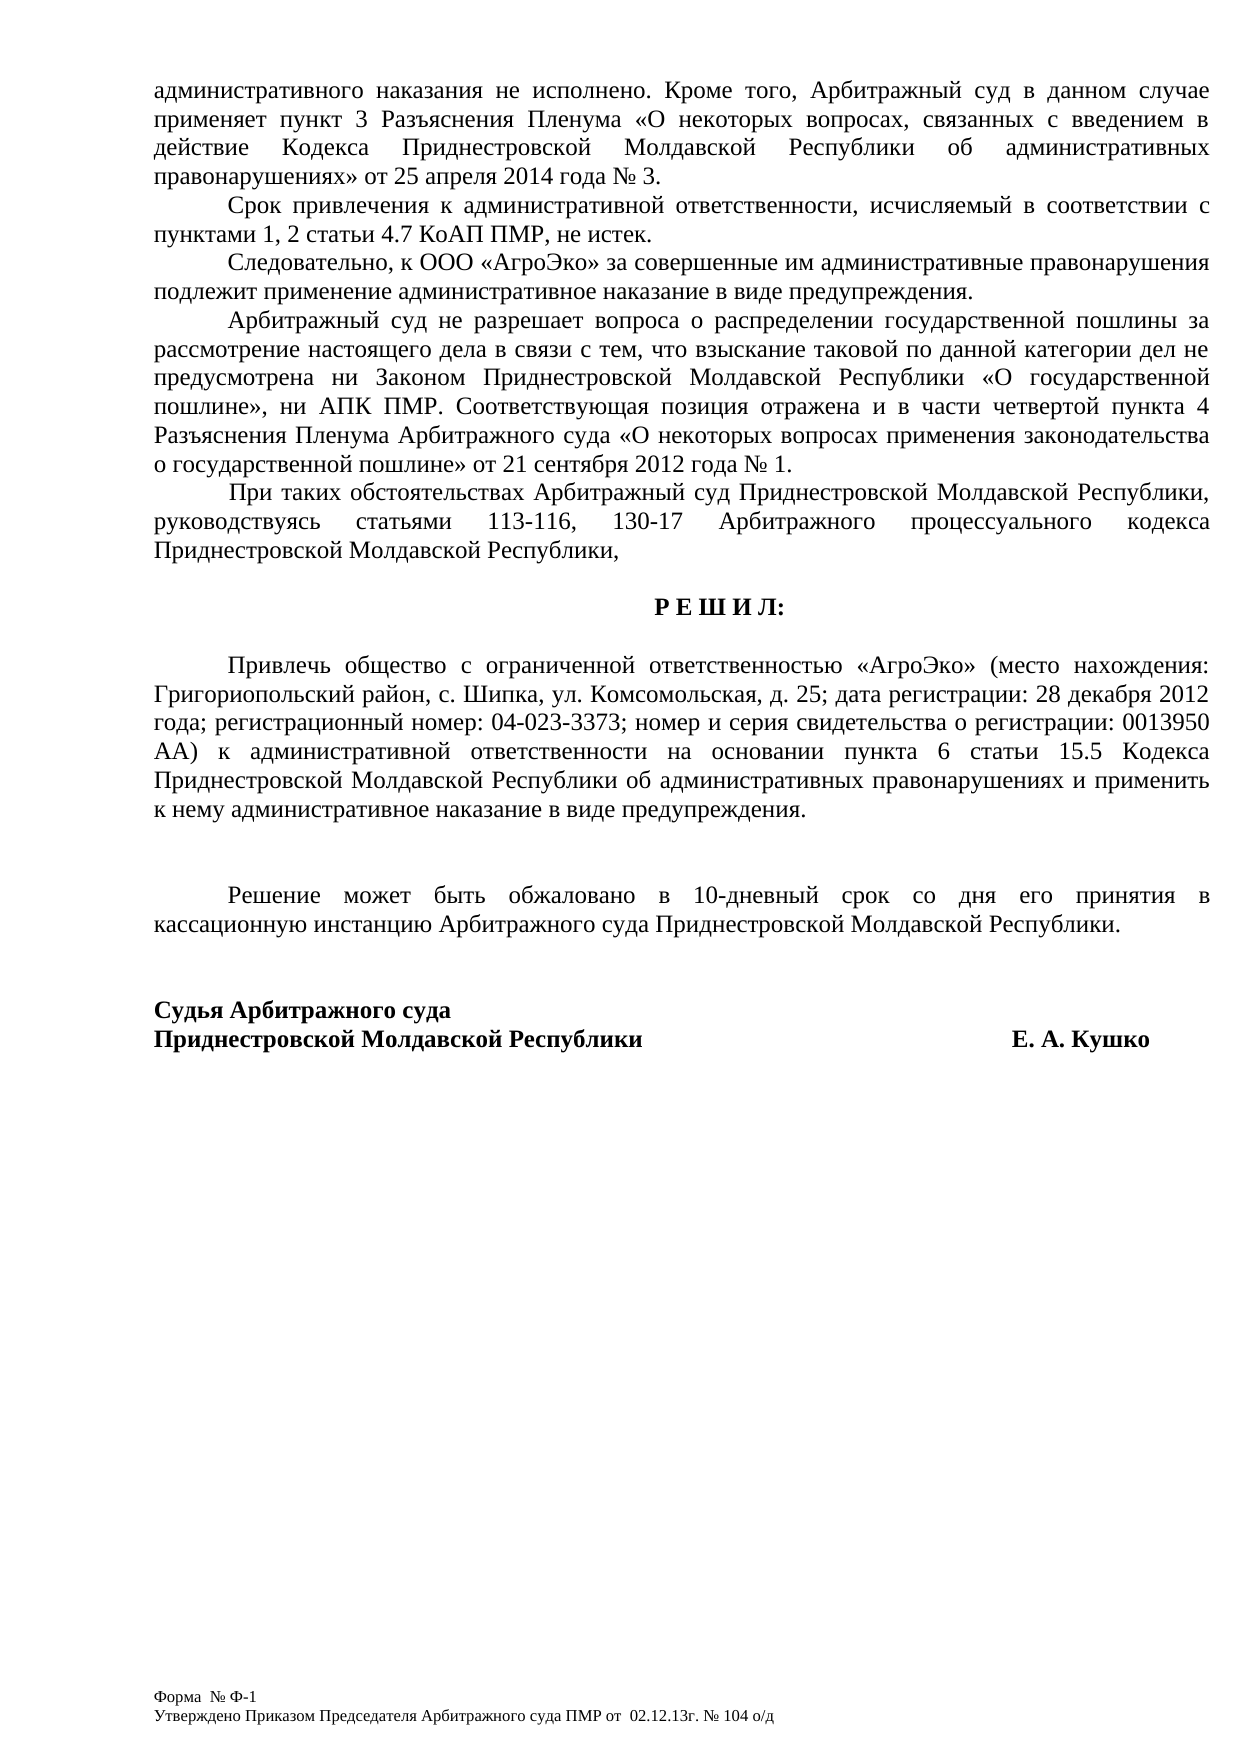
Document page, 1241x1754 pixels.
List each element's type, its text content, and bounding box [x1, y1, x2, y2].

text Привлечь общество с ограниченной ответственностью «АгроЭко» (место нахождения: Григориопольский район, с. Шипка, ул. Комсомольская, д. 25; дата регистрации: 28 декабря 2012 года; регистрационный номер: 04-023-3373; номер и серия свидетельства о регистрации: 0013950 АА) к административной ответственности на основании пункта 6 статьи 15.5 Кодекса Приднестровской Молдавской Республики об административных правонарушениях и применить к нему административное наказание в виде предупреждения. [153, 650, 1211, 822]
text Следовательно, к ООО «АгроЭко» за совершенные им административные правонарушения подлежит применение административное наказание в виде предупреждения. [153, 247, 1211, 305]
text Решение может быть обжаловано в 10-дневный срок со дня его принятия в кассационную инстанцию Арбитражного суда Приднестровской Молдавской Республики. [153, 880, 1211, 937]
text Судья Арбитражного суда [153, 995, 1211, 1024]
text При таких обстоятельствах Арбитражный суд Приднестровской Молдавской Республики, руководствуясь статьями 113-116, 130-17 Арбитражного процессуального кодекса Приднестровской Молдавской Республики, [153, 477, 1211, 564]
text Срок привлечения к административной ответственности, исчисляемый в соответствии с пунктами 1, 2 статьи 4.7 КоАП ПМР, не истек. [153, 190, 1211, 247]
text Приднестровской Молдавской Республики Е. А. Кушко [153, 1024, 1211, 1052]
text Р Е Ш И Л: [153, 592, 1211, 621]
text Арбитражный суд не разрешает вопроса о распределении государственной пошлины за рассмотрение настоящего дела в связи с тем, что взыскание таковой по данной категории дел не предусмотрена ни Законом Приднестровской Молдавской Республики «О государственной пошлине», ни АПК ПМР. Соответствующая позиция отражена и в части четвертой пункта 4 Разъяснения Пленума Арбитражного суда «О некоторых вопросах применения законодательства о государственной пошлине» от 21 сентября 2012 года № 1. [153, 305, 1211, 477]
